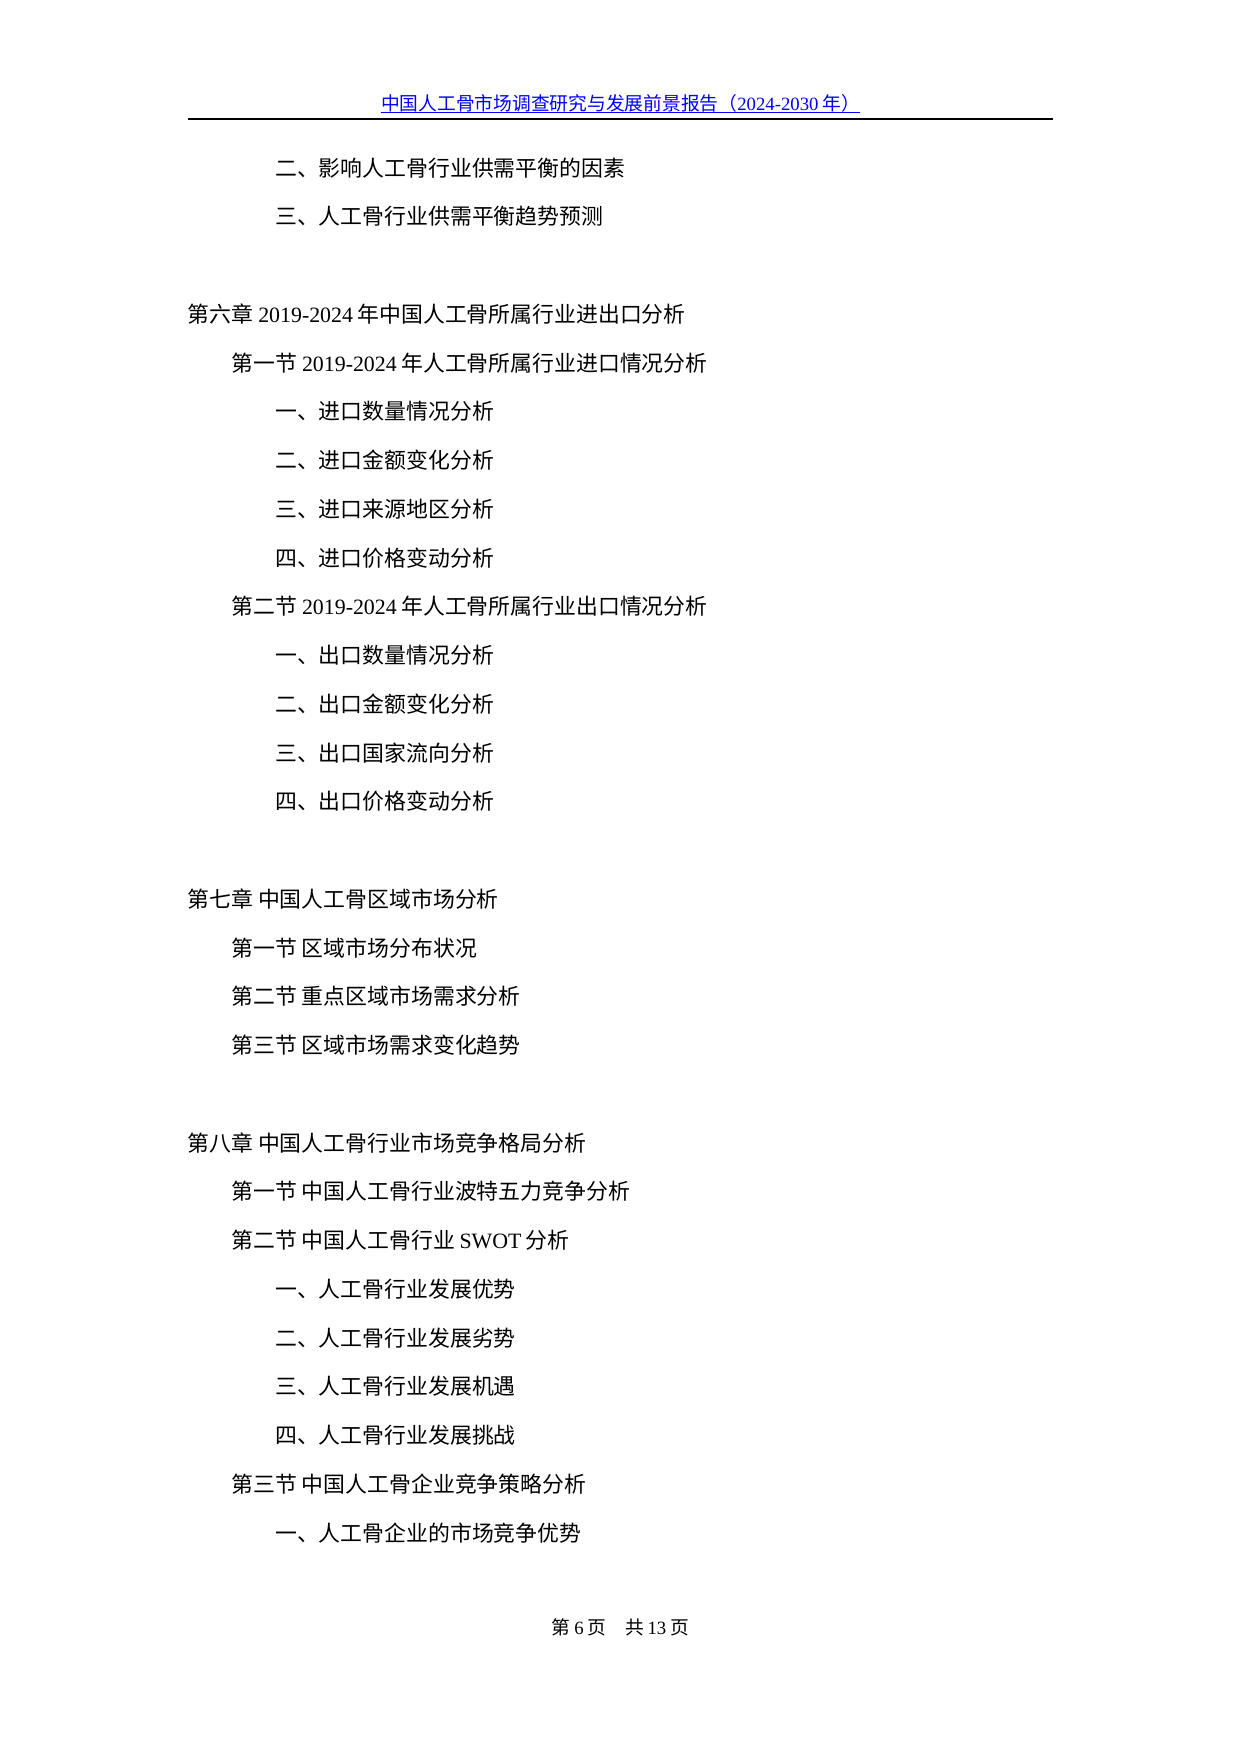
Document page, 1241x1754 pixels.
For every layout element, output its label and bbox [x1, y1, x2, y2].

text [187, 150, 1053, 1548]
